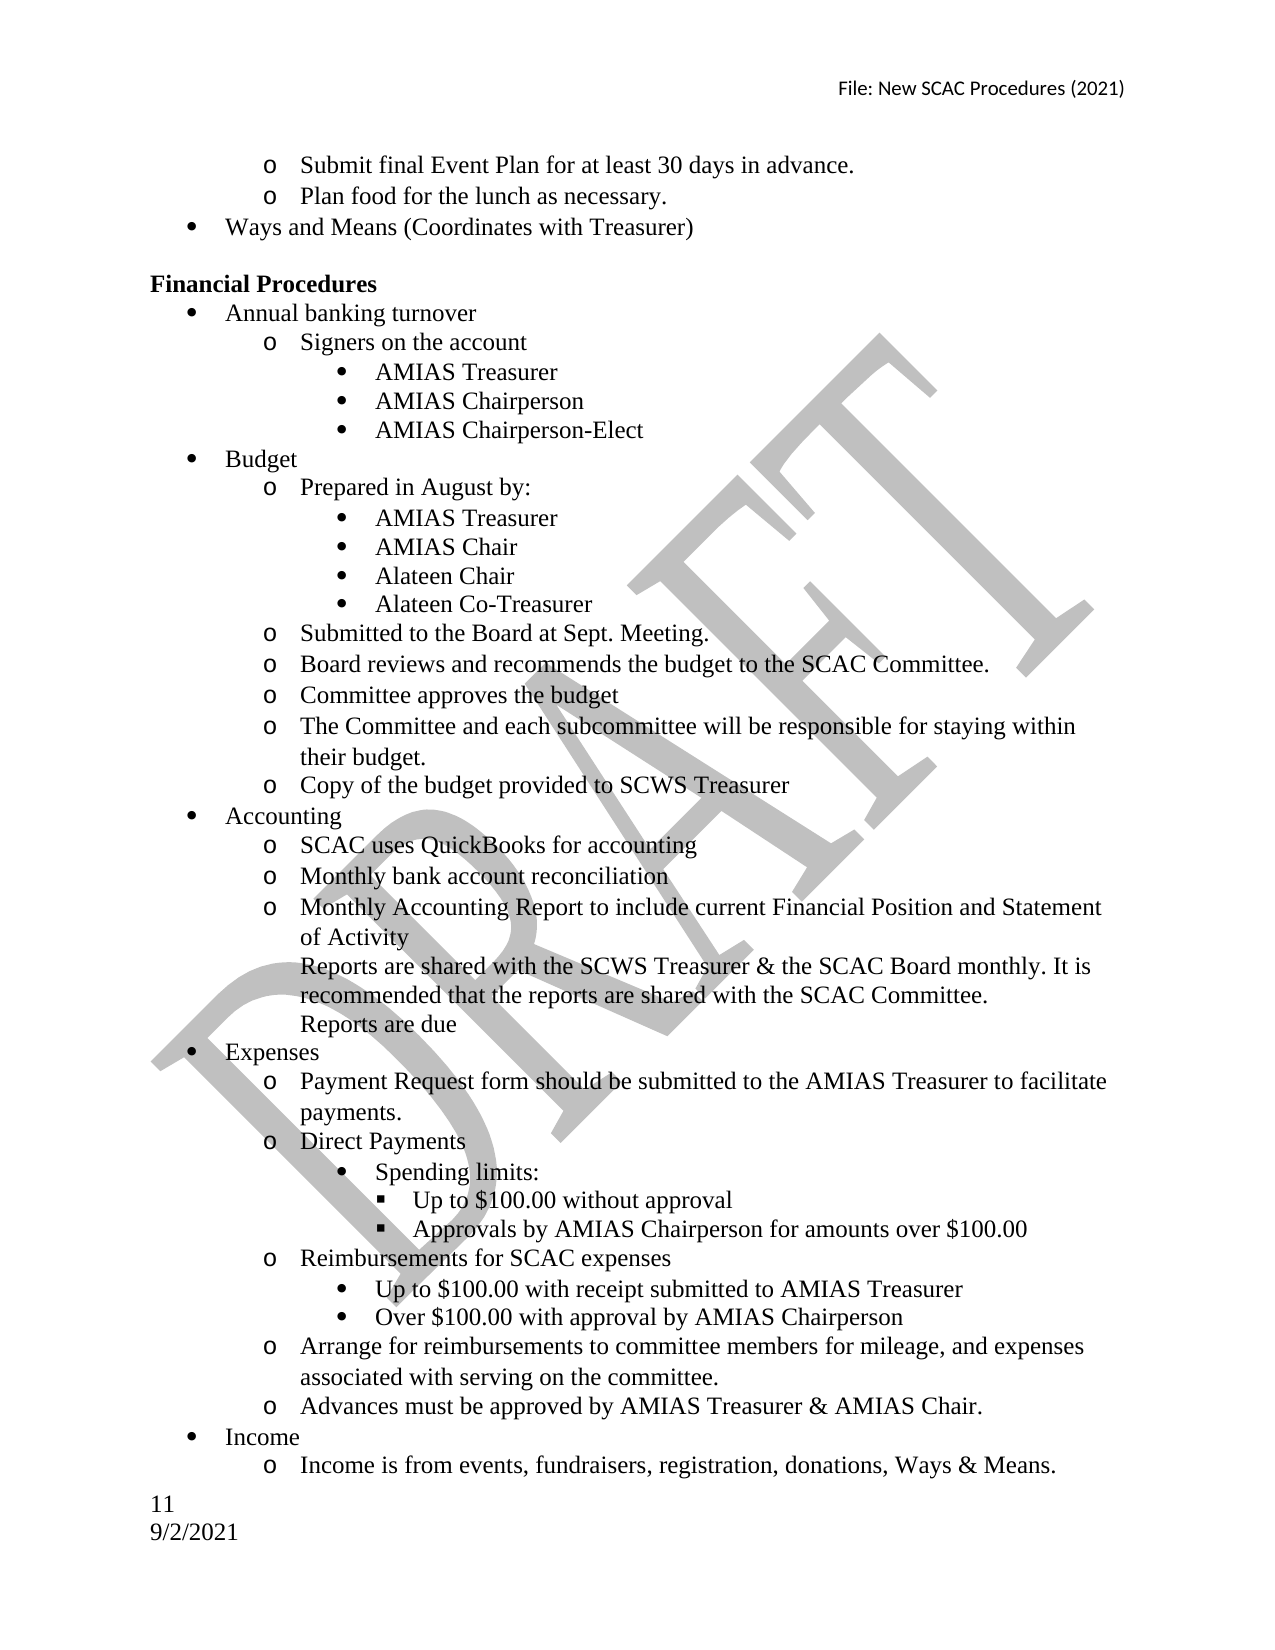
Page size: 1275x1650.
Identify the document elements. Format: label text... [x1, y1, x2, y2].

list Arrange for reimbursements to committee members for mileage, and expenses associated with serving on the committee. [262, 1331, 1125, 1391]
list AMIAS Chairperson-Elect [337, 415, 1125, 444]
list Expenses [187, 1037, 1125, 1066]
list Monthly bank account reconciliation [262, 861, 1125, 892]
list Reports are shared with the SCWS Treasurer & the SCAC Board monthly. It is recommended that the reports are shared with the SCAC Committee. [300, 951, 1125, 1009]
list Prepared in August by: [262, 472, 1125, 503]
list Monthly Accounting Report to include current Financial Position and Statement of Activity [262, 892, 1125, 951]
list Direct Payments [262, 1126, 1125, 1157]
list Reimbursements for SCAC expenses [262, 1243, 1125, 1274]
list The Committee and each subcommittee will be responsible for staying within their budget. [262, 711, 1125, 770]
list Board reviews and recommends the budget to the SCAC Committee. [262, 649, 1125, 680]
list Income [187, 1422, 1125, 1450]
list AMIAS Treasurer [337, 357, 1125, 386]
list AMIAS Chairperson [337, 386, 1125, 415]
list Advances must be approved by AMIAS Treasurer & AMIAS Chair. [262, 1391, 1125, 1422]
list Ways and Means (Coordinates with Treasurer) [187, 212, 1125, 240]
list Annual banking turnover [187, 298, 1125, 327]
list Over $100.00 with approval by AMIAS Chairperson [337, 1302, 1125, 1331]
list AMIAS Chair [337, 532, 1125, 561]
list Committee approves the budget [262, 680, 1125, 711]
list Income is from events, fundraisers, registration, donations, Ways & Means. [262, 1450, 1125, 1481]
list Submit final Event Plan for at least 30 days in advance. [262, 150, 1125, 181]
list Up to $100.00 without approval [375, 1185, 1125, 1214]
list Submitted to the Board at Sept. Meeting. [262, 618, 1125, 649]
list Copy of the budget provided to SCWS Treasurer [262, 770, 1125, 801]
text Financial Procedures [150, 269, 1125, 298]
list Signers on the account [262, 327, 1125, 357]
list AMIAS Treasurer [337, 503, 1125, 532]
list Budget [187, 444, 1125, 472]
list Spending limits: [337, 1157, 1125, 1185]
list Alateen Chair [337, 561, 1125, 589]
list Up to $100.00 with receipt submitted to AMIAS Treasurer [337, 1274, 1125, 1302]
list Plan food for the lunch as necessary. [262, 181, 1125, 212]
list Reports are due [300, 1009, 1125, 1037]
list Accounting [187, 801, 1125, 830]
list Payment Request form should be submitted to the AMIAS Treasurer to facilitate payments. [262, 1066, 1125, 1126]
list Alateen Co-Treasurer [337, 589, 1125, 618]
list Approvals by AMIAS Chairperson for amounts over $100.00 [375, 1214, 1125, 1243]
list SCAC uses QuickBooks for accounting [262, 830, 1125, 861]
